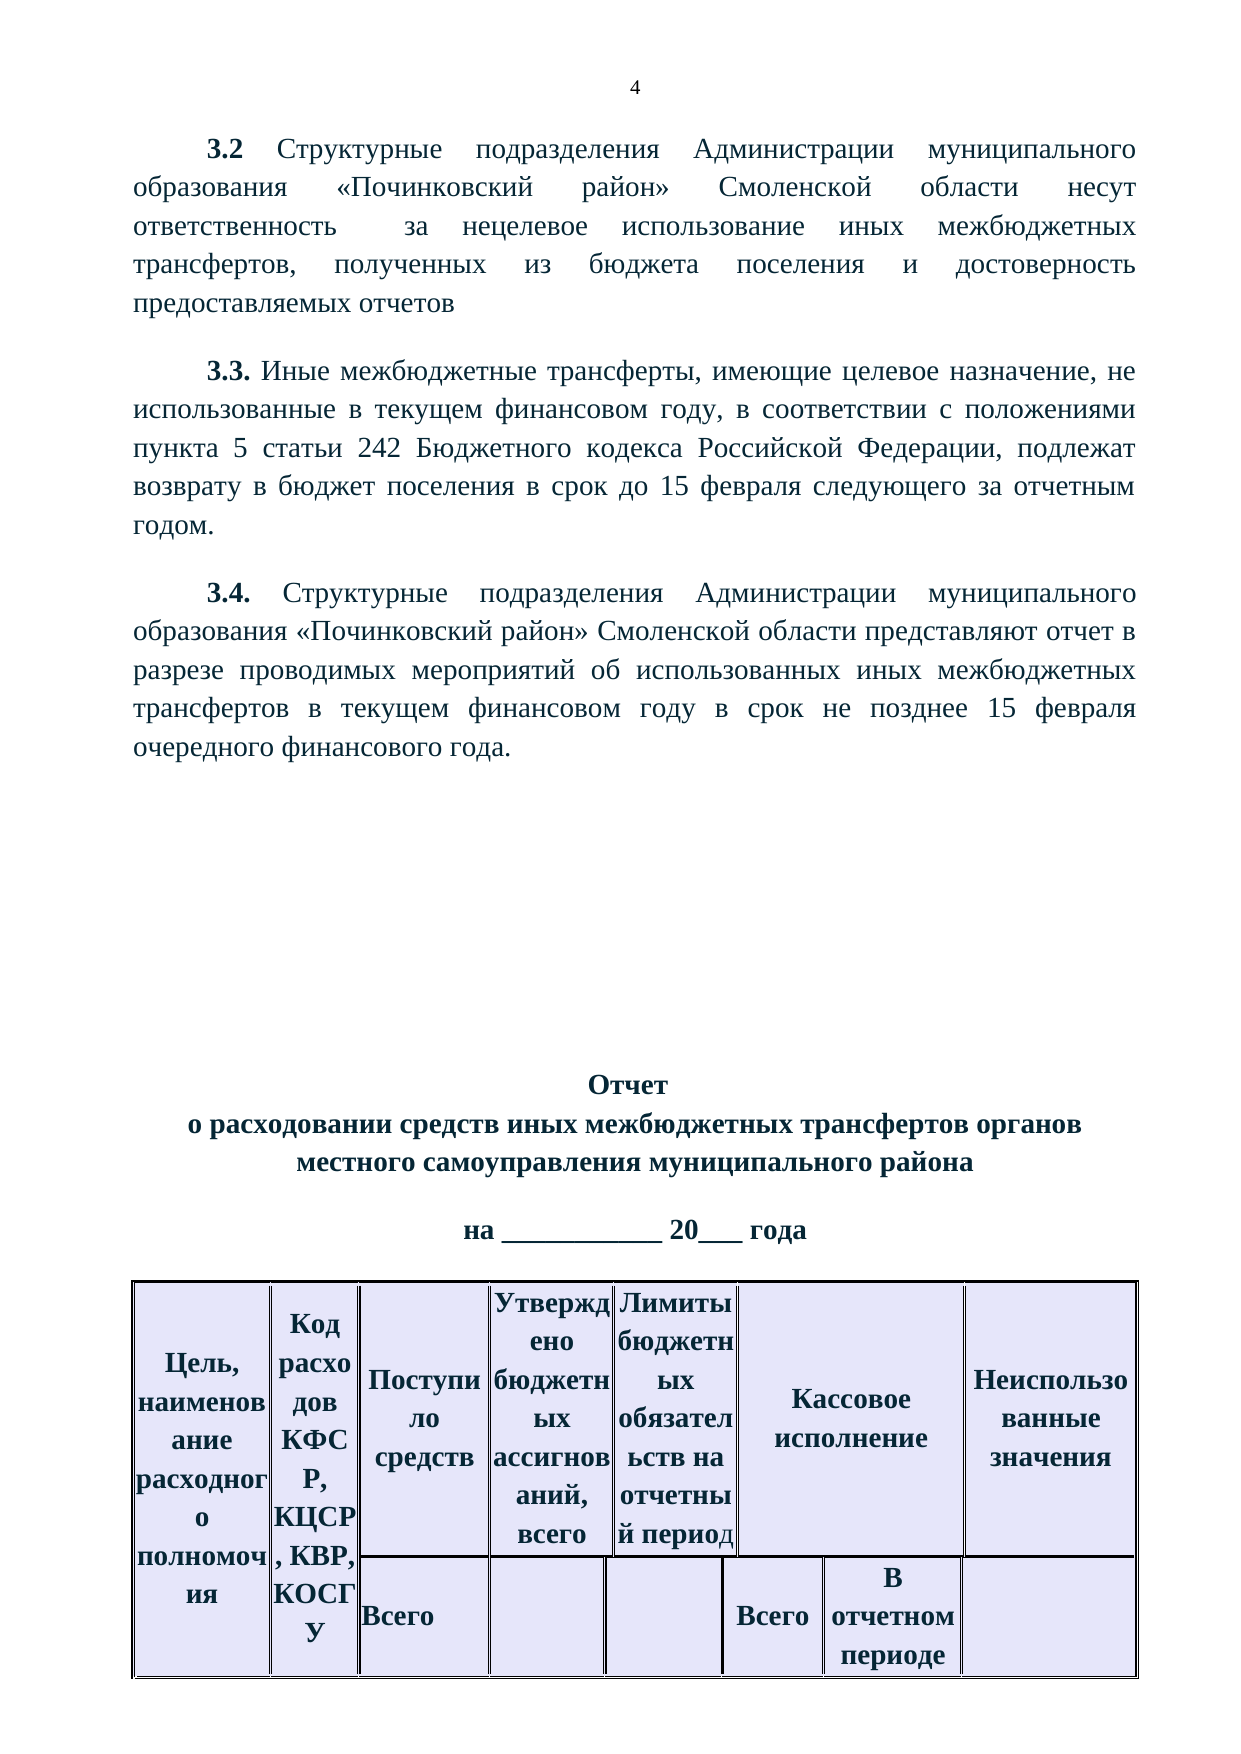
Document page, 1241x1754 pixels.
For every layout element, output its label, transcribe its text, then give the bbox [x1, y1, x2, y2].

text 3.3. Иные межбюджетные трансферты, имеющие целевое назначение, не использованные в текущем финансовом году, в соответствии с положениями пункта 5 статьи 242 Бюджетного кодекса Российской Федерации, подлежат возврату в бюджет поселения в срок до 15 февраля следующего за отчетным годом. [133, 353, 1137, 541]
table_cell Всего [359, 1558, 490, 1676]
table_header Кассовое исполнение [738, 1283, 964, 1555]
table_header Неиспользованные значения [965, 1283, 1135, 1555]
table_header Поступило средств [359, 1283, 490, 1555]
text Отчет о расходовании средств иных межбюджетных трансфертов органов местного самоуправления муниципального района [133, 1067, 1137, 1178]
table_cell [490, 1557, 605, 1676]
text 3.4. Структурные подразделения Администрации муниципального образования «Починковский район» Смоленской области представляют отчет в разрезе проводимых мероприятий об использованных иных межбюджетных трансфертов в текущем финансовом году в срок не позднее 15 февраля очередного финансового года. [133, 575, 1137, 762]
table_header Утверждено бюджетных ассигнований, всего [490, 1283, 614, 1555]
text 3.2 Структурные подразделения Администрации муниципального образования «Починковский район» Смоленской области несут ответственность за нецелевое использование иных межбюджетных трансфертов, полученных из бюджета поселения и достоверность предоставляемых отчетов [133, 131, 1137, 319]
table_cell [962, 1555, 1135, 1676]
table_cell [605, 1558, 722, 1676]
table_header Код расходов КФСР, КЦСР, КВР, КОСГУ [271, 1282, 359, 1676]
text на ___________ 20___ года [133, 1212, 1137, 1246]
table_header Лимиты бюджетных обязательств на отчетный период [614, 1283, 737, 1555]
table_cell Всего [722, 1558, 824, 1676]
table_cell В отчетном периоде [824, 1558, 962, 1676]
table_header Цель, наименование расходного полномочия [135, 1283, 271, 1676]
